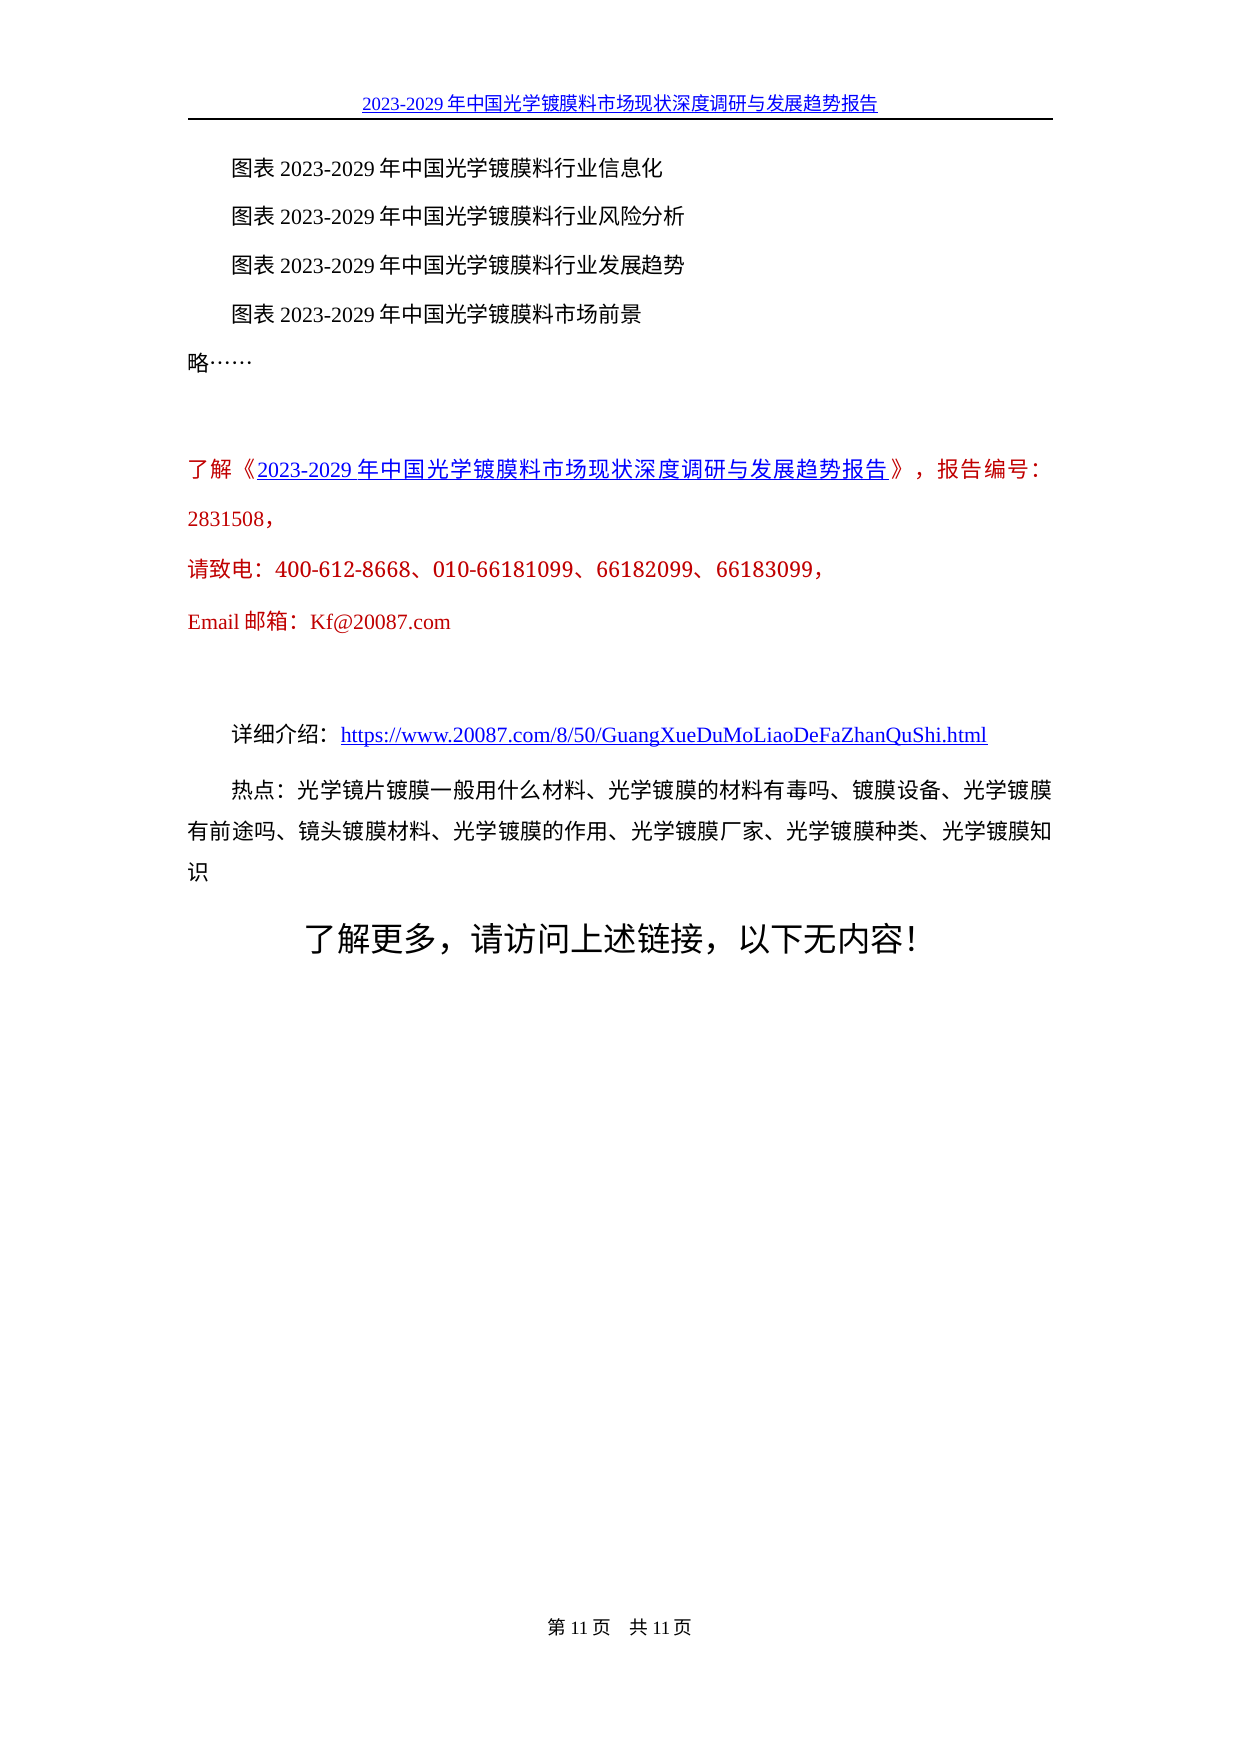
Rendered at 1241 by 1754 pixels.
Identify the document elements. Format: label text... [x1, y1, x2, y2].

text Email邮箱：Kf@20087.com [187, 603, 1053, 636]
text 详细介绍：https://www.20087.com/8/50/GuangXueDuMoLiaoDeFaZhanQuShi.html [187, 716, 1053, 749]
text 请致电：400-612-8668、010-66181099、66182099、66183099， [187, 552, 1053, 584]
text 热点：光学镜片镀膜一般用什么材料、光学镀膜的材料有毒吗、镀膜设备、光学镀膜有前途吗、镜头镀膜材料、光学镀膜的作用、光学镀膜厂家、光学镀膜种类、光学镀膜知识 [187, 773, 1053, 887]
text 了解《2023-2029年中国光学镀膜料市场现状深度调研与发展趋势报告》，报告编号：2831508， [187, 452, 1053, 533]
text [187, 150, 1053, 378]
title 了解更多，请访问上述链接，以下无内容！ [187, 904, 1053, 969]
